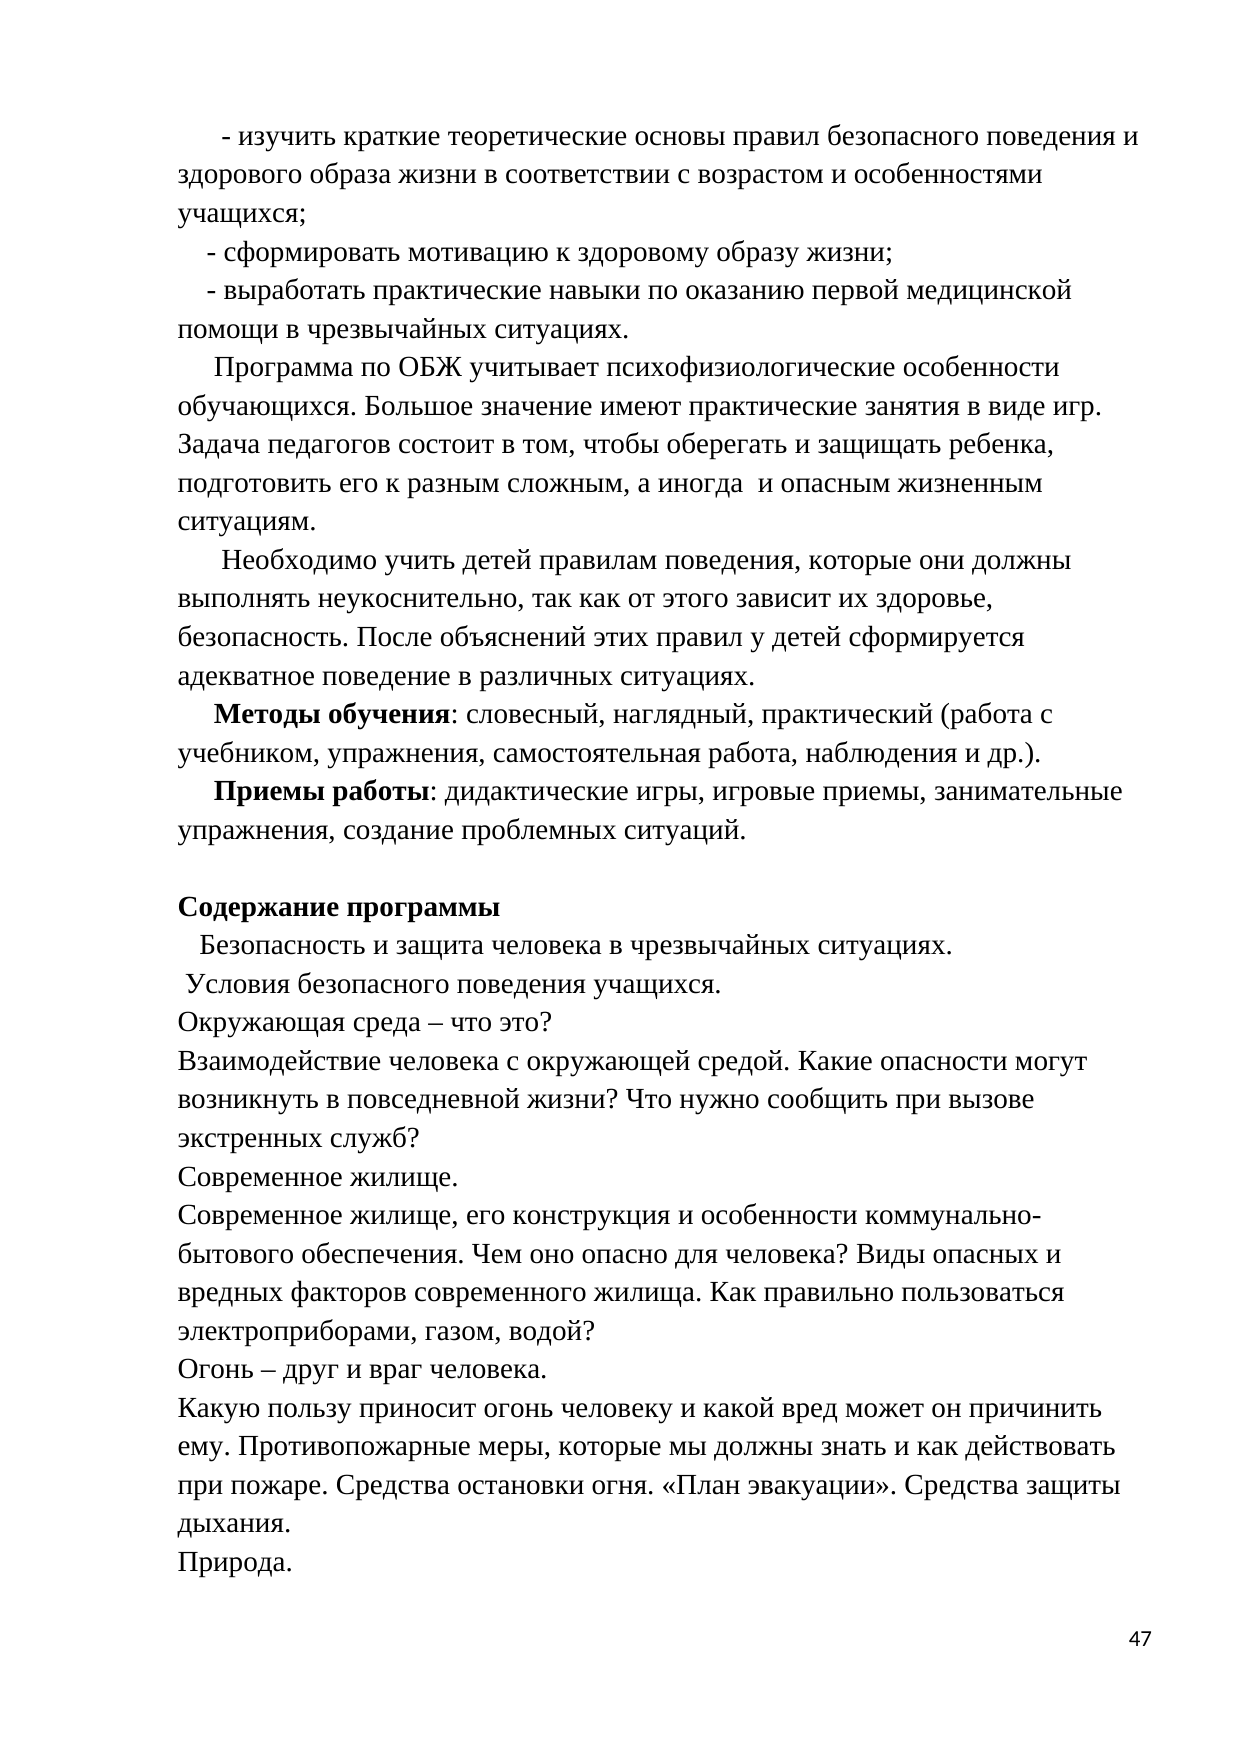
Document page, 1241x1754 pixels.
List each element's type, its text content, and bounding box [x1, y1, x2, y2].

text Содержание программы [177, 889, 1152, 922]
text Приемы работы: дидактические игры, игровые приемы, занимательные упражнения, создание проблемных ситуаций. [177, 773, 1152, 845]
text Какую пользу приносит огонь человеку и какой вред может он причинить ему. Противопожарные меры, которые мы должны знать и как действовать при пожаре. Средства остановки огня. «План эвакуации». Средства защиты дыхания. [177, 1390, 1152, 1539]
text Необходимо учить детей правилам поведения, которые они должны выполнять неукоснительно, так как от этого зависит их здоровье, безопасность. После объяснений этих правил у детей сформируется адекватное поведение в различных ситуациях. [177, 542, 1152, 691]
text Взаимодействие человека с окружающей средой. Какие опасности могут возникнуть в повседневной жизни? Что нужно сообщить при вызове экстренных служб? [177, 1043, 1152, 1154]
text Безопасность и защита человека в чрезвычайных ситуациях. [177, 927, 1152, 961]
text - выработать практические навыки по оказанию первой медицинской помощи в чрезвычайных ситуациях. [177, 272, 1152, 344]
text Огонь – друг и враг человека. [177, 1351, 1152, 1385]
text Условия безопасного поведения учащихся. [177, 966, 1152, 999]
text Современное жилище, его конструкция и особенности коммунально-бытового обеспечения. Чем оно опасно для человека? Виды опасных и вредных факторов современного жилища. Как правильно пользоваться электроприборами, газом, водой? [177, 1197, 1152, 1346]
text Современное жилище. [177, 1159, 1152, 1192]
text Окружающая среда – что это? [177, 1004, 1152, 1038]
text Природа. [177, 1544, 1152, 1578]
text - изучить краткие теоретические основы правил безопасного поведения и здорового образа жизни в соответствии с возрастом и особенностями учащихся; [177, 118, 1152, 229]
text Методы обучения: словесный, наглядный, практический (работа с учебником, упражнения, самостоятельная работа, наблюдения и др.). [177, 696, 1152, 768]
text - сформировать мотивацию к здоровому образу жизни; [177, 234, 1152, 267]
text Программа по ОБЖ учитывает психофизиологические особенности обучающихся. Большое значение имеют практические занятия в виде игр. Задача педагогов состоит в том, чтобы оберегать и защищать ребенка, подготовить его к разным сложным, а иногда и опасным жизненным ситуациям. [177, 349, 1152, 537]
